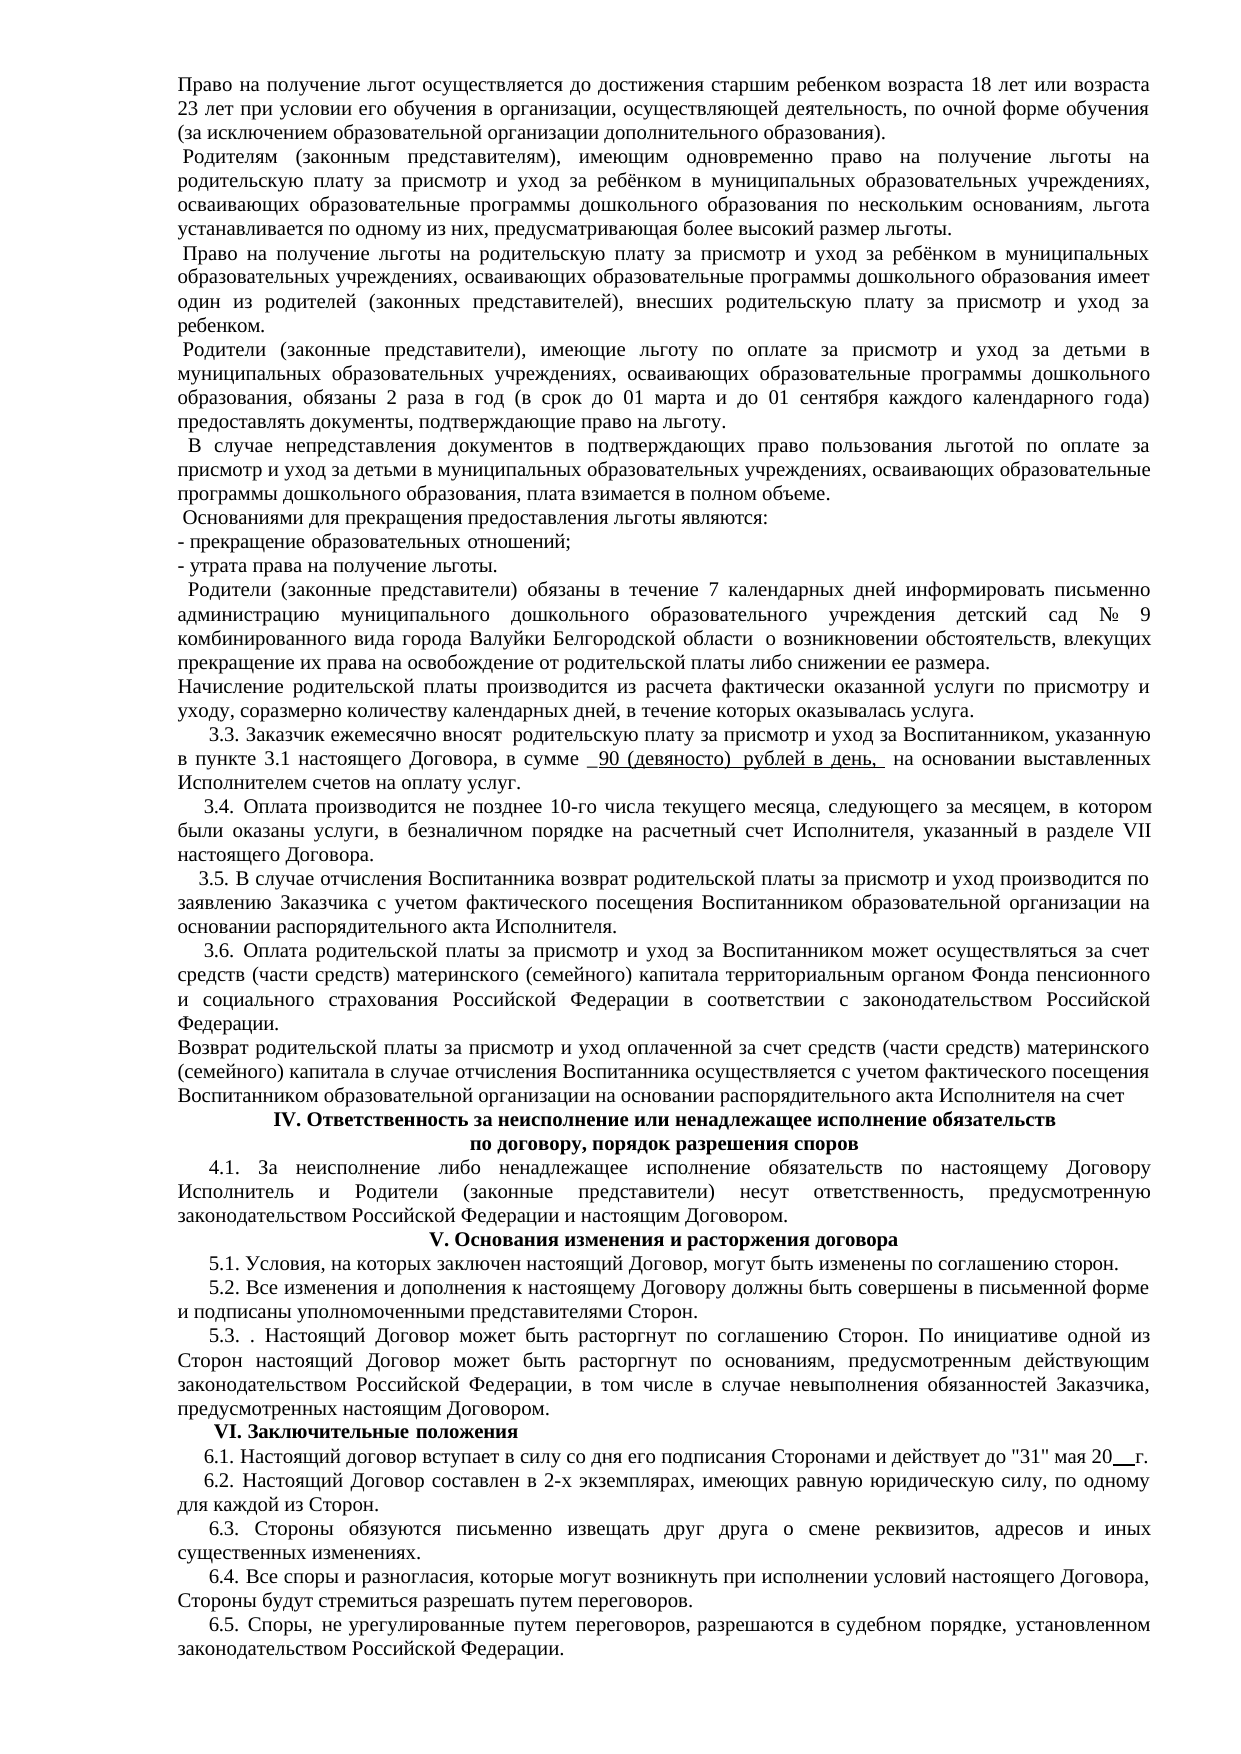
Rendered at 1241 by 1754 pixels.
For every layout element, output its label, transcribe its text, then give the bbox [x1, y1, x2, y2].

list Споры, не урегулированные путем переговоров, разрешаются в судебном порядке, установленном законодательством Российской Федерации. [177, 1612, 1151, 1660]
text Возврат родительской платы за присмотр и уход оплаченной за счет средств (части средств) материнского (семейного) капитала в случае отчисления Воспитанника осуществляется с учетом фактического посещения Воспитанником образовательной организации на основании распорядительного акта Исполнителя на счет [177, 1034, 1151, 1107]
list Все изменения и дополнения к настоящему Договору должны быть совершены в письменной форме и подписаны уполномоченными представителями Сторон. [177, 1275, 1151, 1323]
text Право на получение льготы на родительскую плату за присмотр и уход за ребёнком в муниципальных образовательных учреждениях, осваивающих образовательные программы дошкольного образования имеет один из родителей (законных представителей), внесших родительскую плату за присмотр и уход за ребенком. [177, 240, 1151, 337]
list Заказчик ежемесячно вносят родительскую плату за присмотр и уход за Воспитанником, указанную в пункте 3.1 настоящего Договора, в сумме _90 (девяносто) рублей в день, на основании выставленных Исполнителем счетов на оплату услуг. [177, 722, 1151, 794]
list В случае отчисления Воспитанника возврат родительской платы за присмотр и уход производится по заявлению Заказчика с учетом фактического посещения Воспитанником образовательной организации на основании распорядительного акта Исполнителя. [177, 866, 1151, 938]
text 4.1. За неисполнение либо ненадлежащее исполнение обязательств по настоящему Договору Исполнитель и Родители (законные представители) несут ответственность, предусмотренную законодательством Российской Федерации и настоящим Договором. [177, 1155, 1152, 1227]
list Условия, на которых заключен настоящий Договор, могут быть изменены по соглашению сторон. [208, 1251, 1240, 1275]
list Ответственность за неисполнение или ненадлежащее исполнение обязательств по договору, порядок разрешения споров [273, 1107, 1056, 1155]
text В случае непредставления документов в подтверждающих право пользования льготой по оплате за присмотр и уход за детьми в муниципальных образовательных учреждениях, осваивающих образовательные программы дошкольного образования, плата взимается в полном объеме. [177, 433, 1151, 505]
list Настоящий договор вступает в силу со дня его подписания Сторонами и действует до "31" мая 20 г. [203, 1443, 1240, 1468]
list Заключительные положения [214, 1420, 1240, 1443]
text Начисление родительской платы производится из расчета фактически оказанной услуги по присмотру и уходу, соразмерно количеству календарных дней, в течение которых оказывалась услуга. [177, 674, 1151, 722]
list Оплата родительской платы за присмотр и уход за Воспитанником может осуществляться за счет средств (части средств) материнского (семейного) капитала территориальным органом Фонда пенсионного и социального страхования Российской Федерации в соответствии с законодательством Российской Федерации. [177, 938, 1151, 1034]
text Родители (законные представители), имеющие льготу по оплате за присмотр и уход за детьми в муниципальных образовательных учреждениях, осваивающих образовательные программы дошкольного образования, обязаны 2 раза в год (в срок до 01 марта и до 01 сентября каждого календарного года) предоставлять документы, подтверждающие право на льготу. [177, 337, 1151, 433]
list Настоящий Договор составлен в 2-х экземплярах, имеющих равную юридическую силу, по одному для каждой из Сторон. [177, 1468, 1151, 1516]
text Право на получение льгот осуществляется до достижения старшим ребенком возраста 18 лет или возраста 23 лет при условии его обучения в организации, осуществляющей деятельность, по очной форме обучения (за исключением образовательной организации дополнительного образования). [177, 72, 1151, 144]
list Стороны обязуются письменно извещать друг друга о смене реквизитов, адресов и иных существенных изменениях. [177, 1516, 1151, 1564]
list Основания изменения и расторжения договора [429, 1227, 1240, 1251]
list прекращение образовательных отношений; [177, 529, 1240, 553]
list Все споры и разногласия, которые могут возникнуть при исполнении условий настоящего Договора, Стороны будут стремиться разрешать путем переговоров. [177, 1564, 1151, 1612]
list Оплата производится не позднее 10-го числа текущего месяца, следующего за месяцем, в котором были оказаны услуги, в безналичном порядке на расчетный счет Исполнителя, указанный в разделе VII настоящего Договора. [177, 794, 1152, 866]
text Родители (законные представители) обязаны в течение 7 календарных дней информировать письменно администрацию муниципального дошкольного образовательного учреждения детский сад № 9 комбинированного вида города Валуйки Белгородской области о возникновении обстоятельств, влекущих прекращение их права на освобождение от родительской платы либо снижении ее размера. [177, 577, 1152, 674]
text Основаниями для прекращения предоставления льготы являются: [182, 505, 1240, 529]
list . Настоящий Договор может быть расторгнут по соглашению Сторон. По инициативе одной из Сторон настоящий Договор может быть расторгнут по основаниям, предусмотренным действующим законодательством Российской Федерации, в том числе в случае невыполнения обязанностей Заказчика, предусмотренных настоящим Договором. [177, 1323, 1151, 1420]
text Родителям (законным представителям), имеющим одновременно право на получение льготы на родительскую плату за присмотр и уход за ребёнком в муниципальных образовательных учреждениях, осваивающих образовательные программы дошкольного образования по нескольким основаниям, льгота устанавливается по одному из них, предусматривающая более высокий размер льготы. [177, 144, 1151, 240]
list утрата права на получение льготы. [177, 553, 1240, 577]
